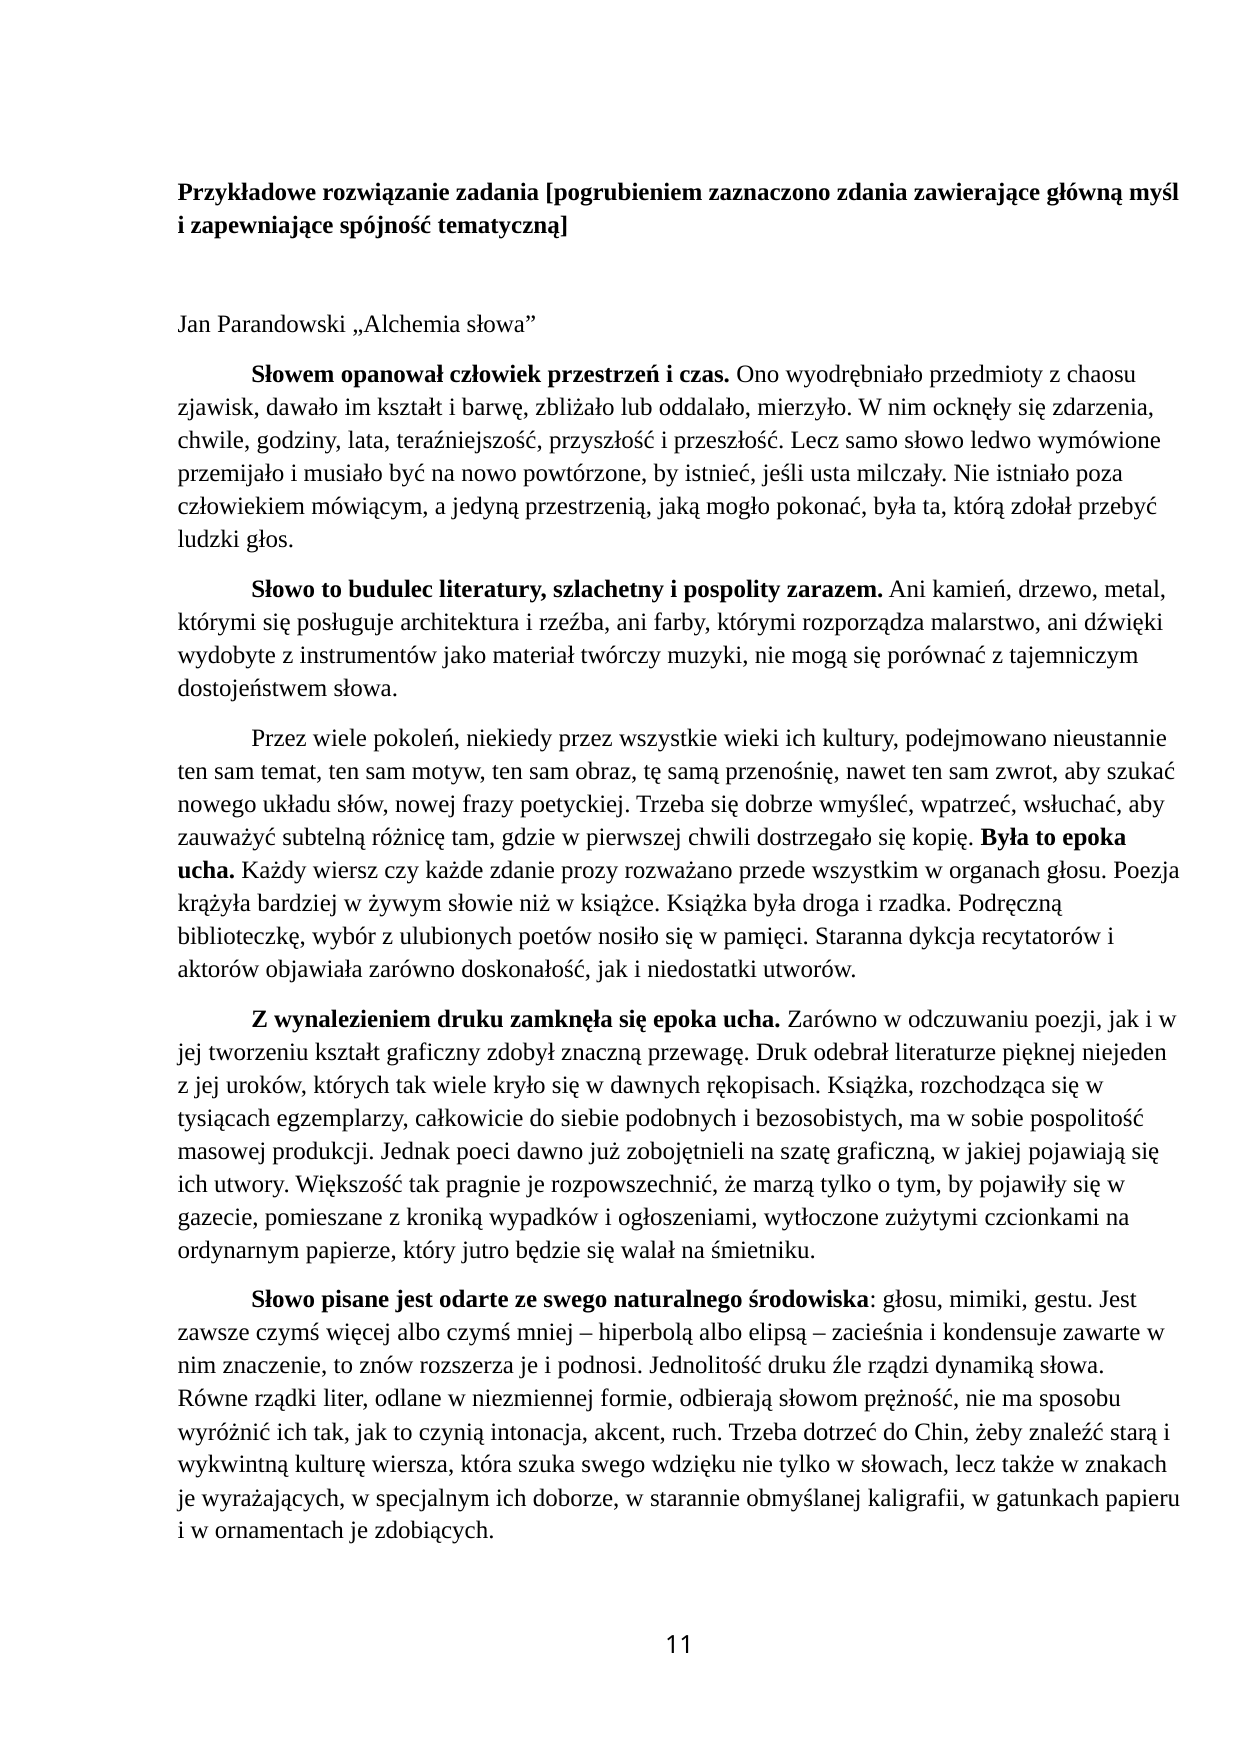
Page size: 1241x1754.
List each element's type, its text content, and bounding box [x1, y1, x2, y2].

text Z wynalezieniem druku zamknęła się epoka ucha. Zarówno w odczuwaniu poezji, jak i w jej tworzeniu kształt graficzny zdobył znaczną przewagę. Druk odebrał literaturze pięknej niejeden z jej uroków, których tak wiele kryło się w dawnych rękopisach. Książka, rozchodząca się w tysiącach egzemplarzy, całkowicie do siebie podobnych i bezosobistych, ma w sobie pospolitość masowej produkcji. Jednak poeci dawno już zobojętnieli na szatę graficzną, w jakiej pojawiają się ich utwory. Większość tak pragnie je rozpowszechnić, że marzą tylko o tym, by pojawiły się w gazecie, pomieszane z kroniką wypadków i ogłoszeniami, wytłoczone zużytymi czcionkami na ordynarnym papierze, który jutro będzie się walał na śmietniku. [177, 1004, 1181, 1263]
text Słowo pisane jest odarte ze swego naturalnego środowiska: głosu, mimiki, gestu. Jest zawsze czymś więcej albo czymś mniej – hiperbolą albo elipsą – zacieśnia i kondensuje zawarte w nim znaczenie, to znów rozszerza je i podnosi. Jednolitość druku źle rządzi dynamiką słowa. Równe rządki liter, odlane w niezmiennej formie, odbierają słowom prężność, nie ma sposobu wyróżnić ich tak, jak to czynią intonacja, akcent, ruch. Trzeba dotrzeć do Chin, żeby znaleźć starą i wykwintną kulturę wiersza, która szuka swego wdzięku nie tylko w słowach, lecz także w znakach je wyrażających, w specjalnym ich doborze, w starannie obmyślanej kaligrafii, w gatunkach papieru i w ornamentach je zdobiących. [177, 1284, 1181, 1544]
text Jan Parandowski „Alchemia słowa” [177, 309, 1181, 338]
text Przez wiele pokoleń, niekiedy przez wszystkie wieki ich kultury, podejmowano nieustannie ten sam temat, ten sam motyw, ten sam obraz, tę samą przenośnię, nawet ten sam zwrot, aby szukać nowego układu słów, nowej frazy poetyckiej. Trzeba się dobrze wmyśleć, wpatrzeć, wsłuchać, aby zauważyć subtelną różnicę tam, gdzie w pierwszej chwili dostrzegało się kopię. Była to epoka ucha. Każdy wiersz czy każde zdanie prozy rozważano przede wszystkim w organach głosu. Poezja krążyła bardziej w żywym słowie niż w książce. Książka była droga i rzadka. Podręczną biblioteczkę, wybór z ulubionych poetów nosiło się w pamięci. Staranna dykcja recytatorów i aktorów objawiała zarówno doskonałość, jak i niedostatki utworów. [177, 723, 1181, 983]
text Słowo to budulec literatury, szlachetny i pospolity zarazem. Ani kamień, drzewo, metal, którymi się posługuje architektura i rzeźba, ani farby, którymi rozporządza malarstwo, ani dźwięki wydobyte z instrumentów jako materiał twórczy muzyki, nie mogą się porównać z tajemniczym dostojeństwem słowa. [177, 574, 1181, 702]
text Przykładowe rozwiązanie zadania [pogrubieniem zaznaczono zdania zawierające główną myśl i zapewniające spójność tematyczną] [177, 177, 1181, 239]
text Słowem opanował człowiek przestrzeń i czas. Ono wyodrębniało przedmioty z chaosu zjawisk, dawało im kształt i barwę, zbliżało lub oddalało, mierzyło. W nim ocknęły się zdarzenia, chwile, godziny, lata, teraźniejszość, przyszłość i przeszłość. Lecz samo słowo ledwo wymówione przemijało i musiało być na nowo powtórzone, by istnieć, jeśli usta milczały. Nie istniało poza człowiekiem mówiącym, a jedyną przestrzenią, jaką mogło pokonać, była ta, którą zdołał przebyć ludzki głos. [177, 359, 1181, 553]
